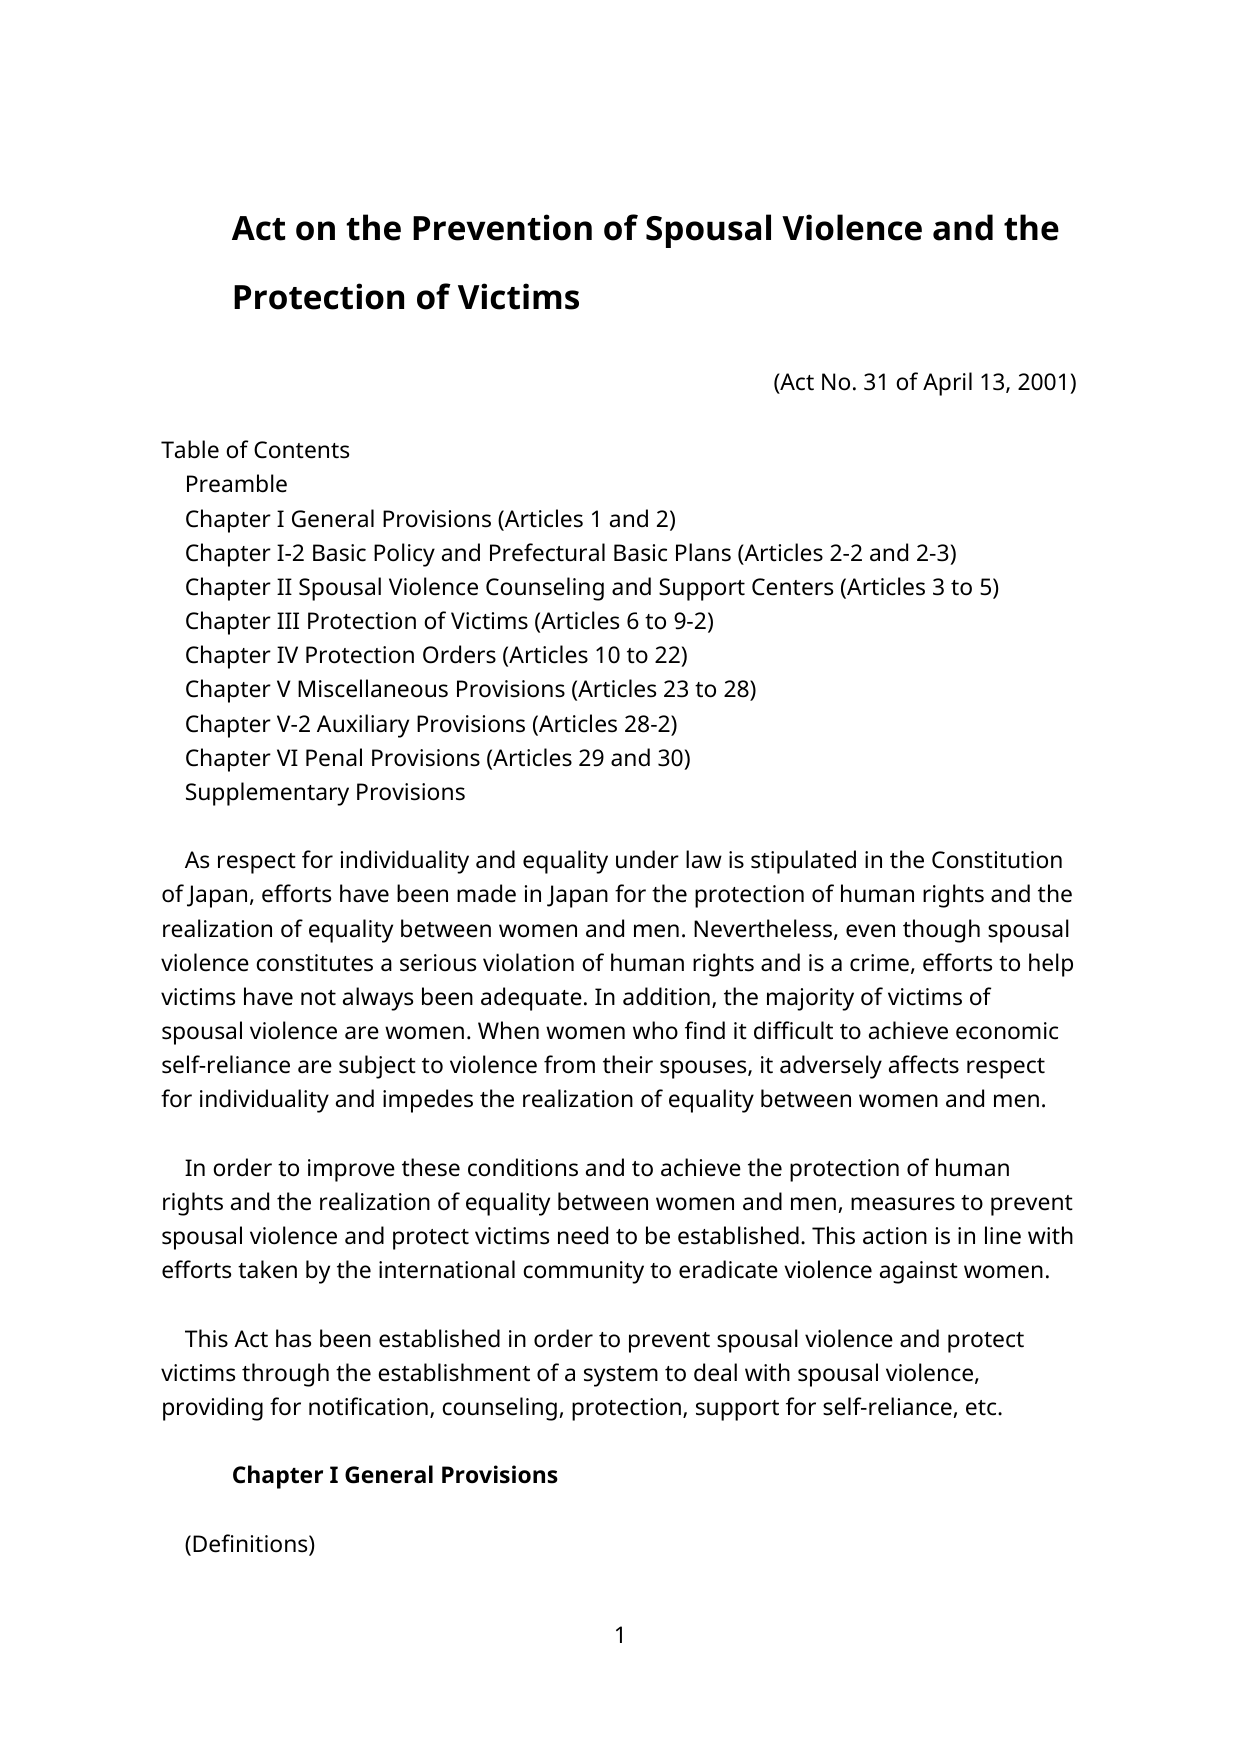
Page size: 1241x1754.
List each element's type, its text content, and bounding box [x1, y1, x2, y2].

text Chapter VI Penal Provisions (Articles 29 and 30) [184, 740, 1079, 774]
text Chapter V Miscellaneous Provisions (Articles 23 to 28) [184, 672, 1079, 706]
text Supplementary Provisions [184, 774, 1079, 809]
text As respect for individuality and equality under law is stipulated in the Constitution of Japan, efforts have been made in Japan for the protection of human rights and the realization of equality between women and men. Nevertheless, even though spousal violence constitutes a serious violation of human rights and is a crime, efforts to help victims have not always been adequate. In addition, the majority of victims of spousal violence are women. When women who find it difficult to achieve economic self-reliance are subject to violence from their spouses, it adversely affects respect for individuality and impedes the realization of equality between women and men. [161, 843, 1079, 1116]
text Act on the Prevention of Spousal Violence and the Protection of Victims [230, 194, 1079, 330]
text Chapter I General Provisions [230, 1458, 1079, 1492]
text Chapter II Spousal Violence Counseling and Support Centers (Articles 3 to 5) [184, 569, 1079, 604]
text In order to improve these conditions and to achieve the protection of human rights and the realization of equality between women and men, measures to prevent spousal violence and protect victims need to be established. This action is in line with efforts taken by the international community to eradicate violence against women. [161, 1150, 1079, 1287]
text This Act has been established in order to prevent spousal violence and protect victims through the establishment of a system to deal with spousal violence, providing for notification, counseling, protection, support for self-reliance, etc. [161, 1321, 1079, 1424]
text Chapter IV Protection Orders (Articles 10 to 22) [184, 638, 1079, 672]
text Chapter III Protection of Victims (Articles 6 to 9-2) [184, 604, 1079, 638]
text Table of Contents [161, 433, 1079, 467]
text (Definitions) [184, 1526, 1079, 1560]
text (Act No. 31 of April 13, 2001) [161, 364, 1079, 399]
text Chapter I-2 Basic Policy and Prefectural Basic Plans (Articles 2-2 and 2-3) [184, 535, 1079, 569]
text Preamble [184, 467, 1079, 501]
text Chapter I General Provisions (Articles 1 and 2) [184, 501, 1079, 535]
text Chapter V-2 Auxiliary Provisions (Articles 28-2) [184, 706, 1079, 740]
